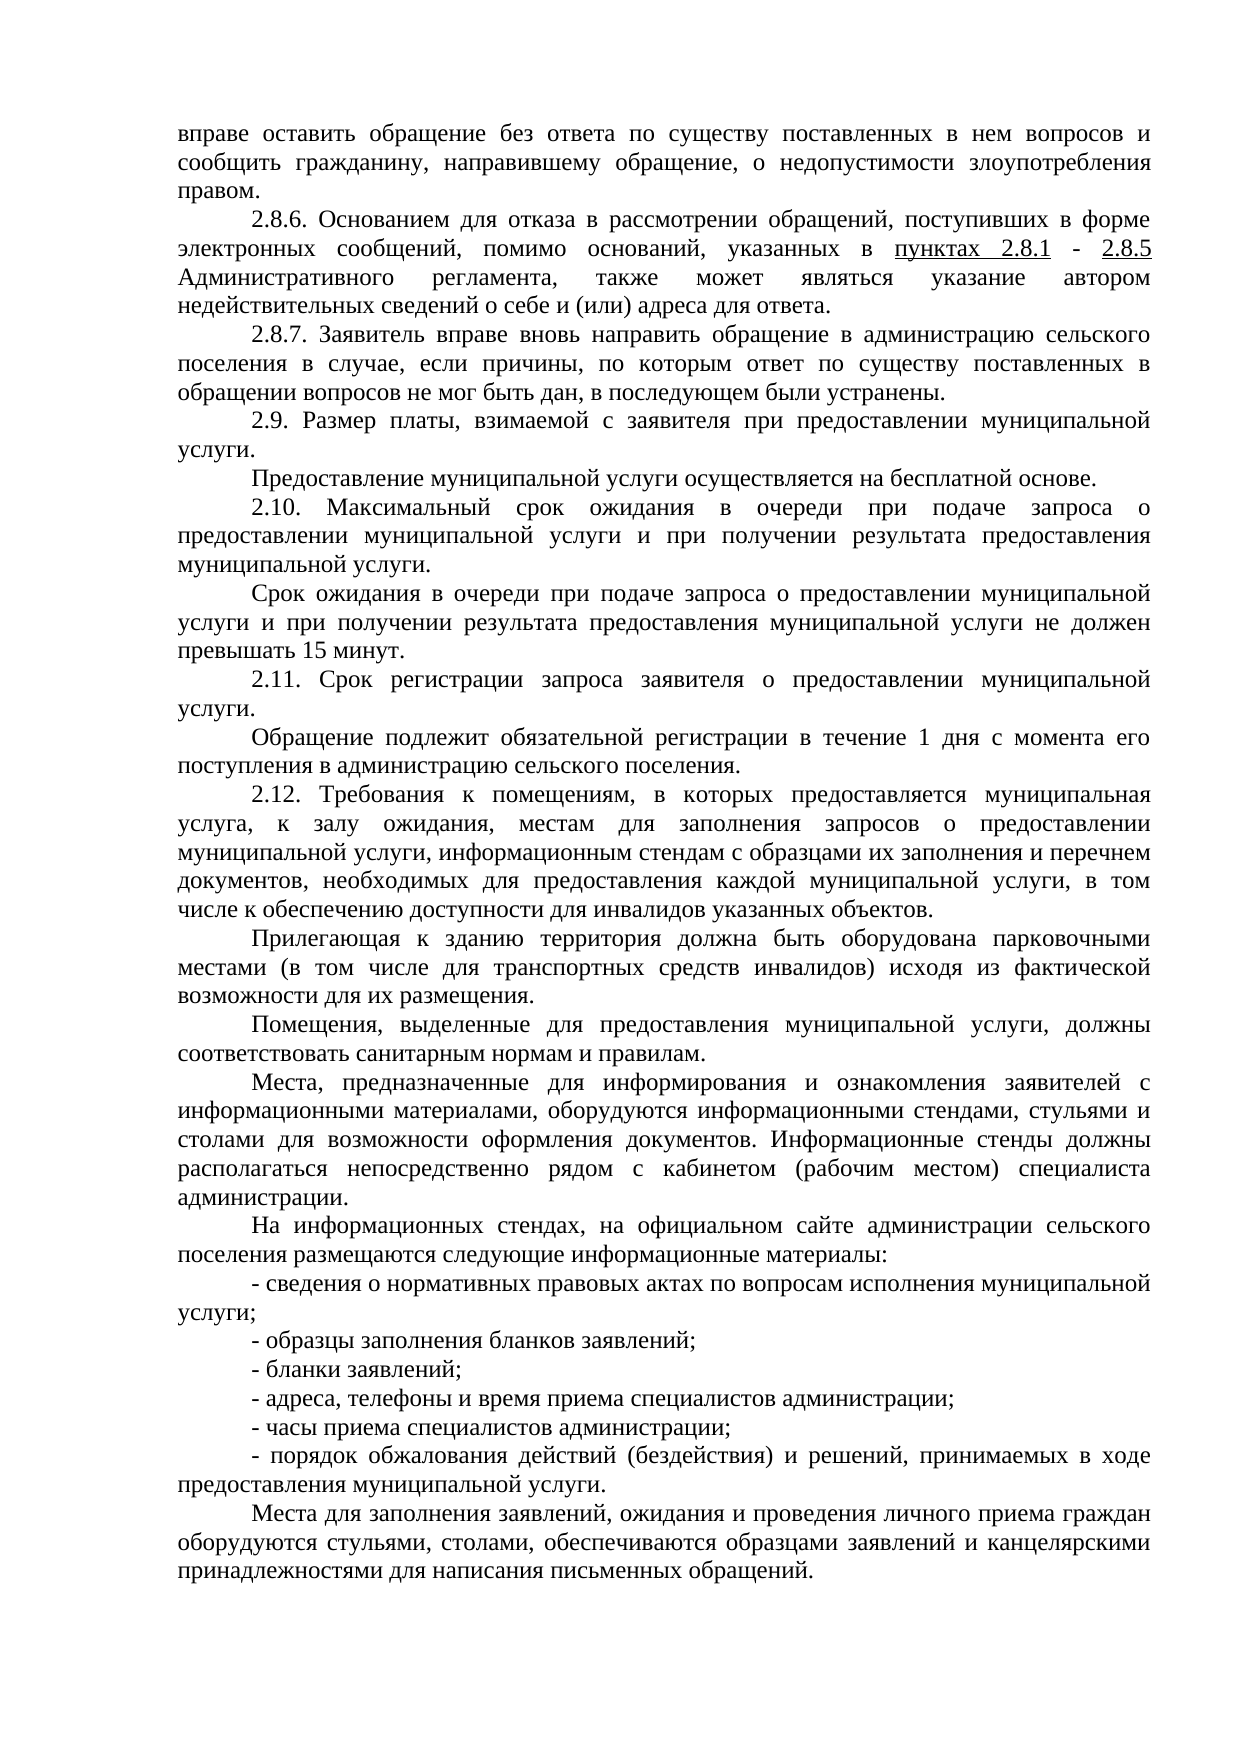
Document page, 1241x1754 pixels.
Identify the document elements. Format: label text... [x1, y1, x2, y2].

text - порядок обжалования действий (бездействия) и решений, принимаемых в ходе предоставления муниципальной услуги. [177, 1441, 1152, 1498]
text На информационных стендах, на официальном сайте администрации сельского поселения размещаются следующие информационные материалы: [177, 1211, 1152, 1268]
text Помещения, выделенные для предоставления муниципальной услуги, должны соответствовать санитарным нормам и правилам. [177, 1009, 1152, 1067]
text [177, 118, 1152, 204]
text Прилегающая к зданию территория должна быть оборудована парковочными местами (в том числе для транспортных средств инвалидов) исходя из фактической возможности для их размещения. [177, 923, 1152, 1009]
text Места, предназначенные для информирования и ознакомления заявителей с информационными материалами, оборудуются информационными стендами, стульями и столами для возможности оформления документов. Информационные стенды должны располагаться непосредственно рядом с кабинетом (рабочим местом) специалиста администрации. [177, 1067, 1152, 1211]
text 2.11. Срок регистрации запроса заявителя о предоставлении муниципальной услуги. [177, 664, 1152, 722]
text 2.8.7. Заявитель вправе вновь направить обращение в администрацию сельского поселения в случае, если причины, по которым ответ по существу поставленных в обращении вопросов не мог быть дан, в последующем были устранены. [177, 319, 1152, 406]
text Места для заполнения заявлений, ожидания и проведения личного приема граждан оборудуются стульями, столами, обеспечиваются образцами заявлений и канцелярскими принадлежностями для написания письменных обращений. [177, 1498, 1152, 1584]
text 2.12. Требования к помещениям, в которых предоставляется муниципальная услуга, к залу ожидания, местам для заполнения запросов о предоставлении муниципальной услуги, информационным стендам с образцами их заполнения и перечнем документов, необходимых для предоставления каждой муниципальной услуги, в том числе к обеспечению доступности для инвалидов указанных объектов. [177, 779, 1152, 923]
text 2.10. Максимальный срок ожидания в очереди при подаче запроса о предоставлении муниципальной услуги и при получении результата предоставления муниципальной услуги. [177, 492, 1152, 578]
text - адреса, телефоны и время приема специалистов администрации; [177, 1383, 1152, 1412]
text 2.8.6. Основанием для отказа в рассмотрении обращений, поступивших в форме электронных сообщений, помимо оснований, указанных в пунктах 2.8.1 - 2.8.5 Административного регламента, также может являться указание автором недействительных сведений о себе и (или) адреса для ответа. [177, 204, 1152, 319]
text Предоставление муниципальной услуги осуществляется на бесплатной основе. [177, 463, 1152, 492]
text Срок ожидания в очереди при подаче запроса о предоставлении муниципальной услуги и при получении результата предоставления муниципальной услуги не должен превышать 15 минут. [177, 578, 1152, 664]
text - образцы заполнения бланков заявлений; [177, 1326, 1152, 1354]
text 2.9. Размер платы, взимаемой с заявителя при предоставлении муниципальной услуги. [177, 406, 1152, 463]
text Обращение подлежит обязательной регистрации в течение 1 дня с момента его поступления в администрацию сельского поселения. [177, 722, 1152, 779]
text - бланки заявлений; [177, 1354, 1152, 1383]
text - часы приема специалистов администрации; [177, 1412, 1152, 1441]
text - сведения о нормативных правовых актах по вопросам исполнения муниципальной услуги; [177, 1268, 1152, 1326]
